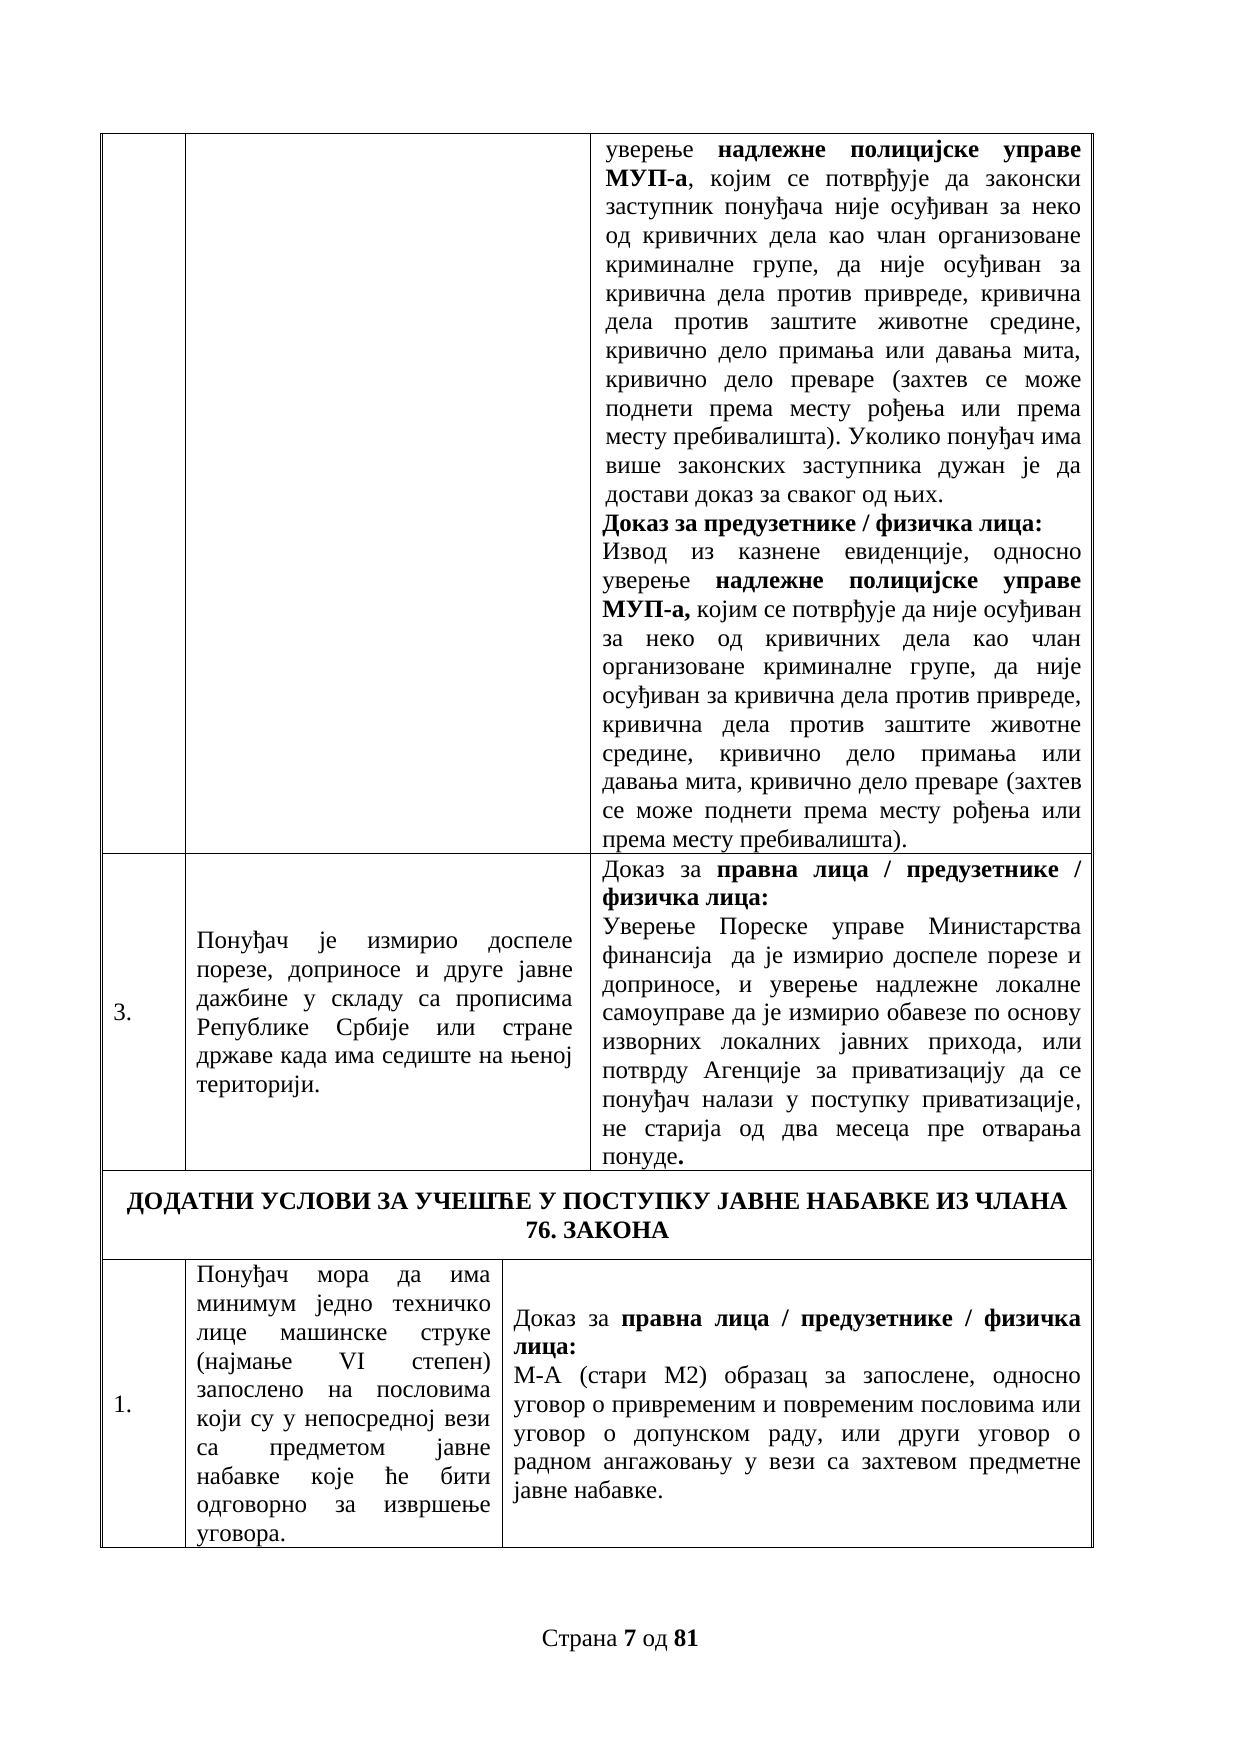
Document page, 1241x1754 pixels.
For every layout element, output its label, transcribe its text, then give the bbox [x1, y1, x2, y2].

table_cell [103, 134, 185, 853]
table_cell [103, 854, 185, 1170]
table_cell ДОДАТНИ УСЛОВИ ЗА УЧЕШЋЕ У ПОСТУПКУ ЈАВНЕ НАБАВКЕ ИЗ ЧЛАНА 76. ЗАКОНА [103, 1171, 1091, 1258]
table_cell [591, 134, 1091, 853]
table_cell Понуђач мора да има минимум једно техничко лице машинске струке (најмање VI степен) запослено на пословима који су у непосредној вези са предметом јавне набавке које ће бити одговорно за извршење уговора. [186, 1260, 502, 1547]
table_cell [103, 1260, 185, 1547]
table_cell Доказ за правна лица / предузетнике / физичка лица: Уверење Пореске управе Министарства финансија да је измирио доспеле порезе и доприносе, и уверење надлежне локалне самоуправе да је измирио обавезе по основу изворних локалних јавних прихода, или потврду Агенције за приватизацију да се понуђач налази у поступку приватизације, не старија од два месеца пре отварања понуде. [591, 854, 1091, 1170]
table_cell Понуђач је измирио доспеле порезе, доприносе и друге јавне дажбине у складу са прописима Републике Србије или стране државе када има седиште на њеној територији. [186, 854, 590, 1170]
table_cell Доказ за правна лица / предузетнике / физичка лица: М-А (стари М2) образац за запослене, односно уговор о привременим и повременим пословима или уговор о допунском раду, или други уговор о радном ангажовању у вези са захтевом предметне јавне набавке. [503, 1260, 1091, 1547]
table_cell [186, 134, 590, 853]
